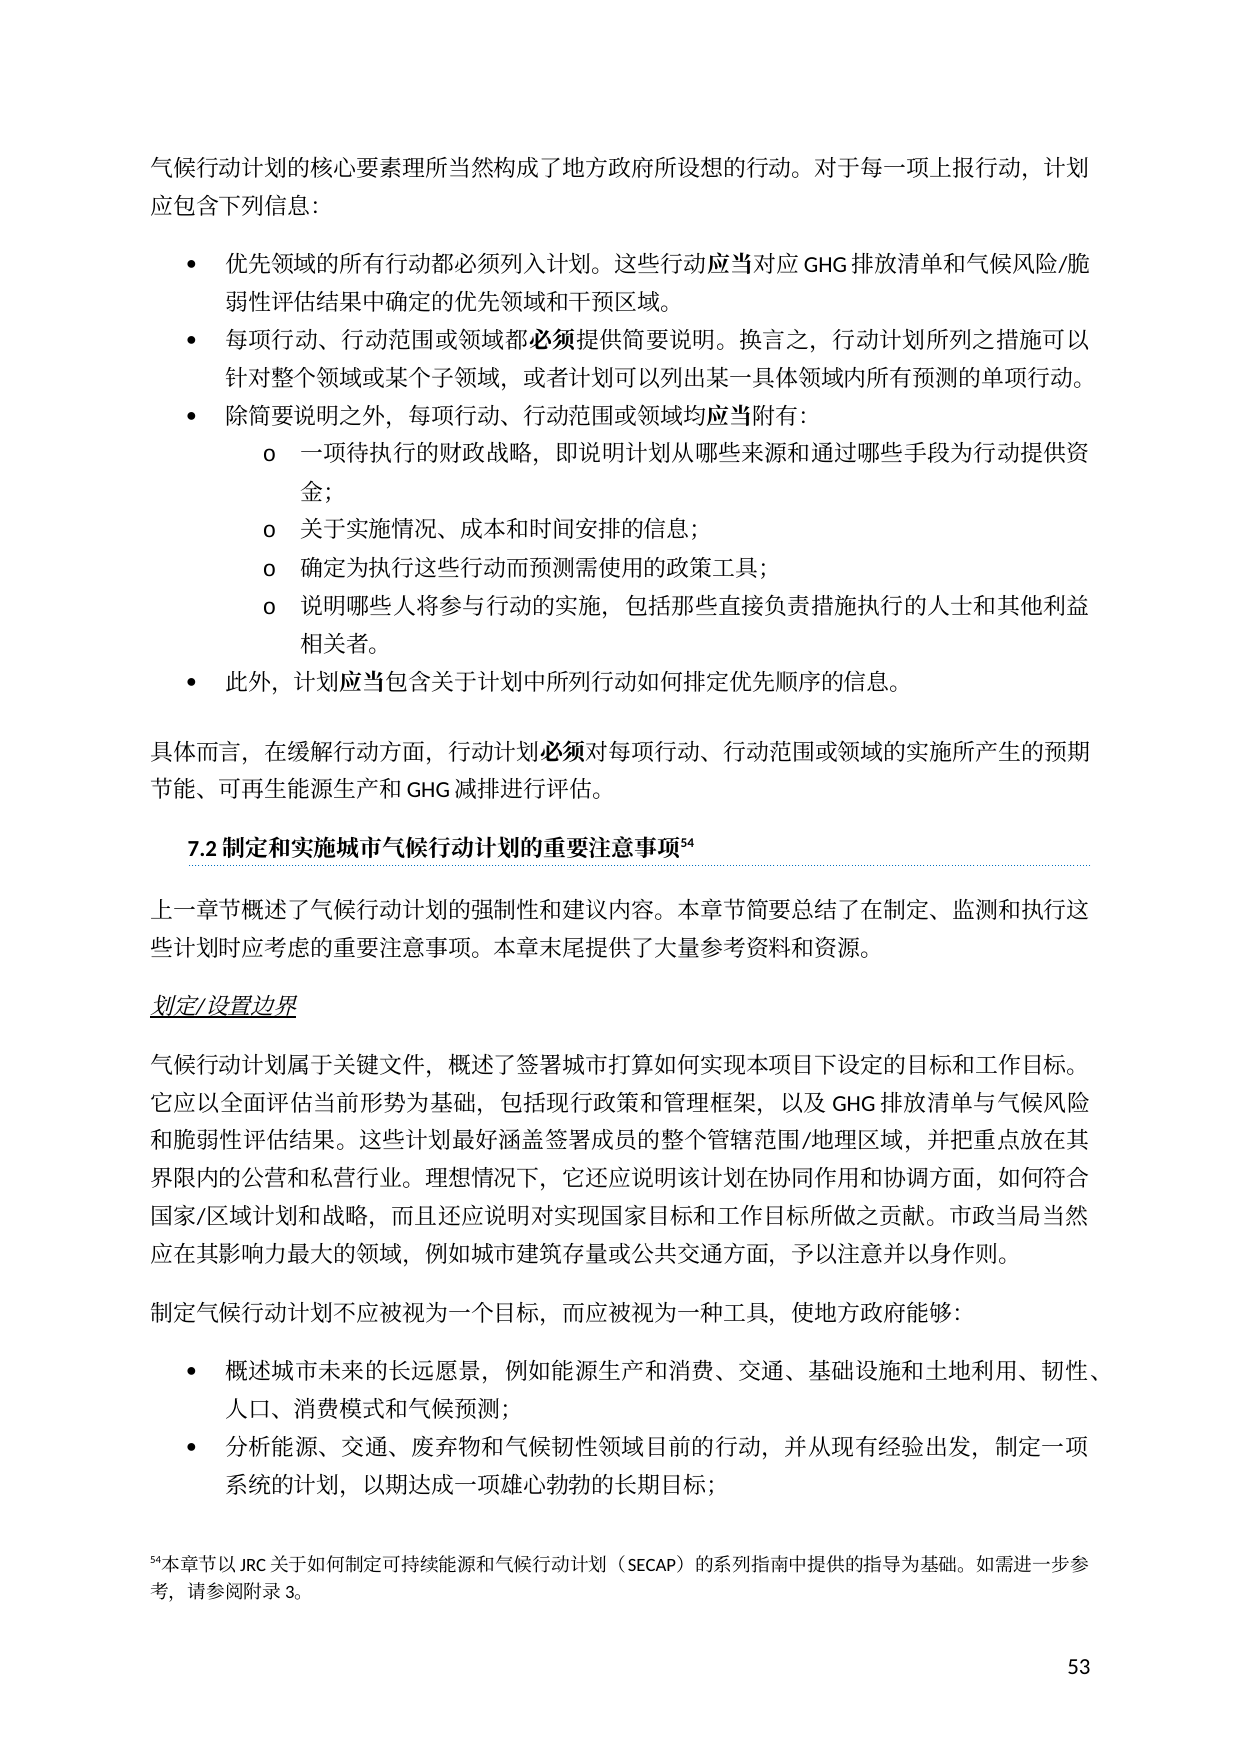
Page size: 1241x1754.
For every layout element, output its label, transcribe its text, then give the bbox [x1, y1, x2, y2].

list 一项待执行的财政战略，即说明计划从哪些来源和通过哪些手段为行动提供资金； [262, 436, 1090, 507]
text 制定气候行动计划不应被视为一个目标，而应被视为一种工具，使地方政府能够： [150, 1295, 1090, 1328]
text 上一章节概述了气候行动计划的强制性和建议内容。本章节简要总结了在制定、监测和执行这些计划时应考虑的重要注意事项。本章末尾提供了大量参考资料和资源。 [150, 892, 1090, 963]
list 此外，计划应当包含关于计划中所列行动如何排定优先顺序的信息。 [187, 664, 1090, 697]
list 概述城市未来的长远愿景，例如能源生产和消费、交通、基础设施和土地利用、韧性、人口、消费模式和气候预测； [187, 1353, 1090, 1424]
text 气候行动计划的核心要素理所当然构成了地方政府所设想的行动。对于每一项上报行动，计划应包含下列信息： [150, 150, 1090, 221]
list 每项行动、行动范围或领域都必须提供简要说明。换言之，行动计划所列之措施可以针对整个领域或某个子领域，或者计划可以列出某一具体领域内所有预测的单项行动。 [187, 322, 1090, 393]
list 分析能源、交通、废弃物和气候韧性领域目前的行动，并从现有经验出发，制定一项系统的计划，以期达成一项雄心勃勃的长期目标； [187, 1429, 1090, 1500]
list 说明哪些人将参与行动的实施，包括那些直接负责措施执行的人士和其他利益相关者。 [262, 588, 1090, 659]
list 关于实施情况、成本和时间安排的信息； [262, 511, 1090, 545]
text 气候行动计划属于关键文件，概述了签署城市打算如何实现本项目下设定的目标和工作目标。它应以全面评估当前形势为基础，包括现行政策和管理框架，以及GHG排放清单与气候风险和脆弱性评估结果。这些计划最好涵盖签署成员的整个管辖范围/地理区域，并把重点放在其界限内的公营和私营行业。理想情况下，它还应说明该计划在协同作用和协调方面，如何符合国家/区域计划和战略，而且还应说明对实现国家目标和工作目标所做之贡献。市政当局当然应在其影响力最大的领域，例如城市建筑存量或公共交通方面，予以注意并以身作则。 [150, 1047, 1090, 1269]
subtitle 7.2 制定和实施城市气候行动计划的重要注意事项 [187, 830, 1090, 866]
list 优先领域的所有行动都必须列入计划。这些行动应当对应GHG排放清单和气候风险/脆弱性评估结果中确定的优先领域和干预区域。 [187, 246, 1090, 317]
text 具体而言，在缓解行动方面，行动计划必须对每项行动、行动范围或领域的实施所产生的预期节能、可再生能源生产和GHG减排进行评估。 [150, 734, 1090, 804]
text 划定/设置边界 [150, 988, 1090, 1021]
list 确定为执行这些行动而预测需使用的政策工具； [262, 549, 1090, 583]
list 除简要说明之外，每项行动、行动范围或领域均应当附有： [187, 398, 1090, 431]
